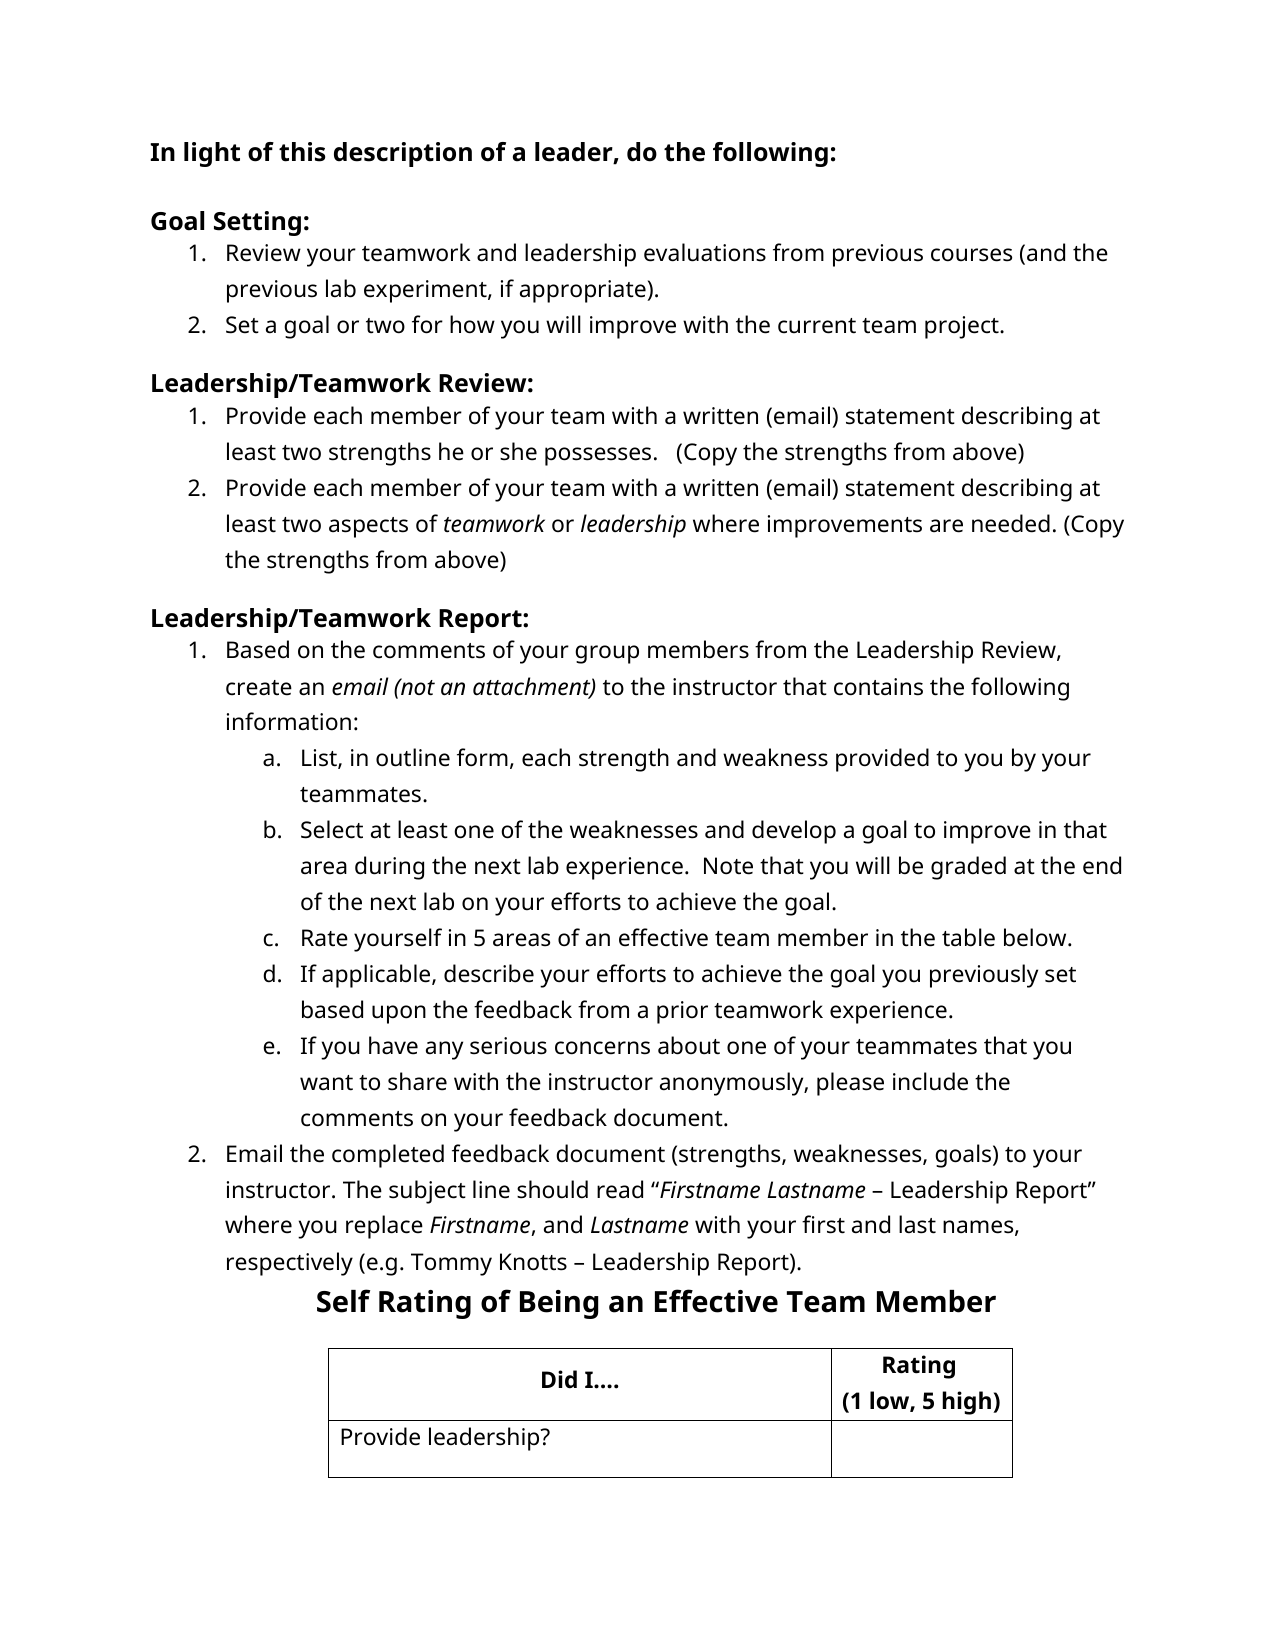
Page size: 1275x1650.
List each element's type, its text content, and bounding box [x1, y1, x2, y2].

text Goal Setting: [150, 203, 1125, 237]
list Provide each member of your team with a written (email) statement describing at least two strengths he or she possesses. (Copy the strengths from above) [187, 400, 1125, 467]
text In light of this description of a leader, do the following: [150, 135, 1125, 169]
list Set a goal or two for how you will improve with the current team project. [187, 309, 1125, 340]
list If you have any serious concerns about one of your teammates that you want to share with the instructor anonymously, please include the comments on your feedback document. [262, 1030, 1125, 1133]
list Rate yourself in 5 areas of an effective team member in the table below. [262, 922, 1125, 953]
list Based on the comments of your group members from the Leadership Review, create an email (not an attachment) to the instructor that contains the following information: [187, 634, 1125, 738]
table_cell [832, 1421, 1012, 1477]
list List, in outline form, each strength and weakness provided to you by your teammates. [262, 742, 1125, 809]
list Provide each member of your team with a written (email) statement describing at least two aspects of teamwork or leadership where improvements are needed. (Copy the strengths from above) [187, 472, 1125, 575]
list Select at least one of the weaknesses and develop a goal to improve in that area during the next lab experience. Note that you will be graded at the end of the next lab on your efforts to achieve the goal. [262, 814, 1125, 917]
table_header Rating (1 low, 5 high) [832, 1349, 1012, 1420]
text Leadership/Teamwork Review: [150, 366, 1125, 400]
list Email the completed feedback document (strengths, weaknesses, goals) to your instructor. The subject line should read “Firstname Lastname – Leadership Report” where you replace Firstname, and Lastname with your first and last names, respectively (e.g. Tommy Knotts – Leadership Report). [187, 1138, 1125, 1277]
list Self Rating of Being an Effective Team Member [187, 1281, 1125, 1321]
table_header Did I…. [329, 1349, 831, 1420]
list If applicable, describe your efforts to achieve the goal you previously set based upon the feedback from a prior teamwork experience. [262, 958, 1125, 1025]
list Review your teamwork and leadership evaluations from previous courses (and the previous lab experiment, if appropriate). [187, 237, 1125, 304]
text Leadership/Teamwork Report: [150, 600, 1125, 634]
table_cell Provide leadership? [329, 1421, 831, 1477]
